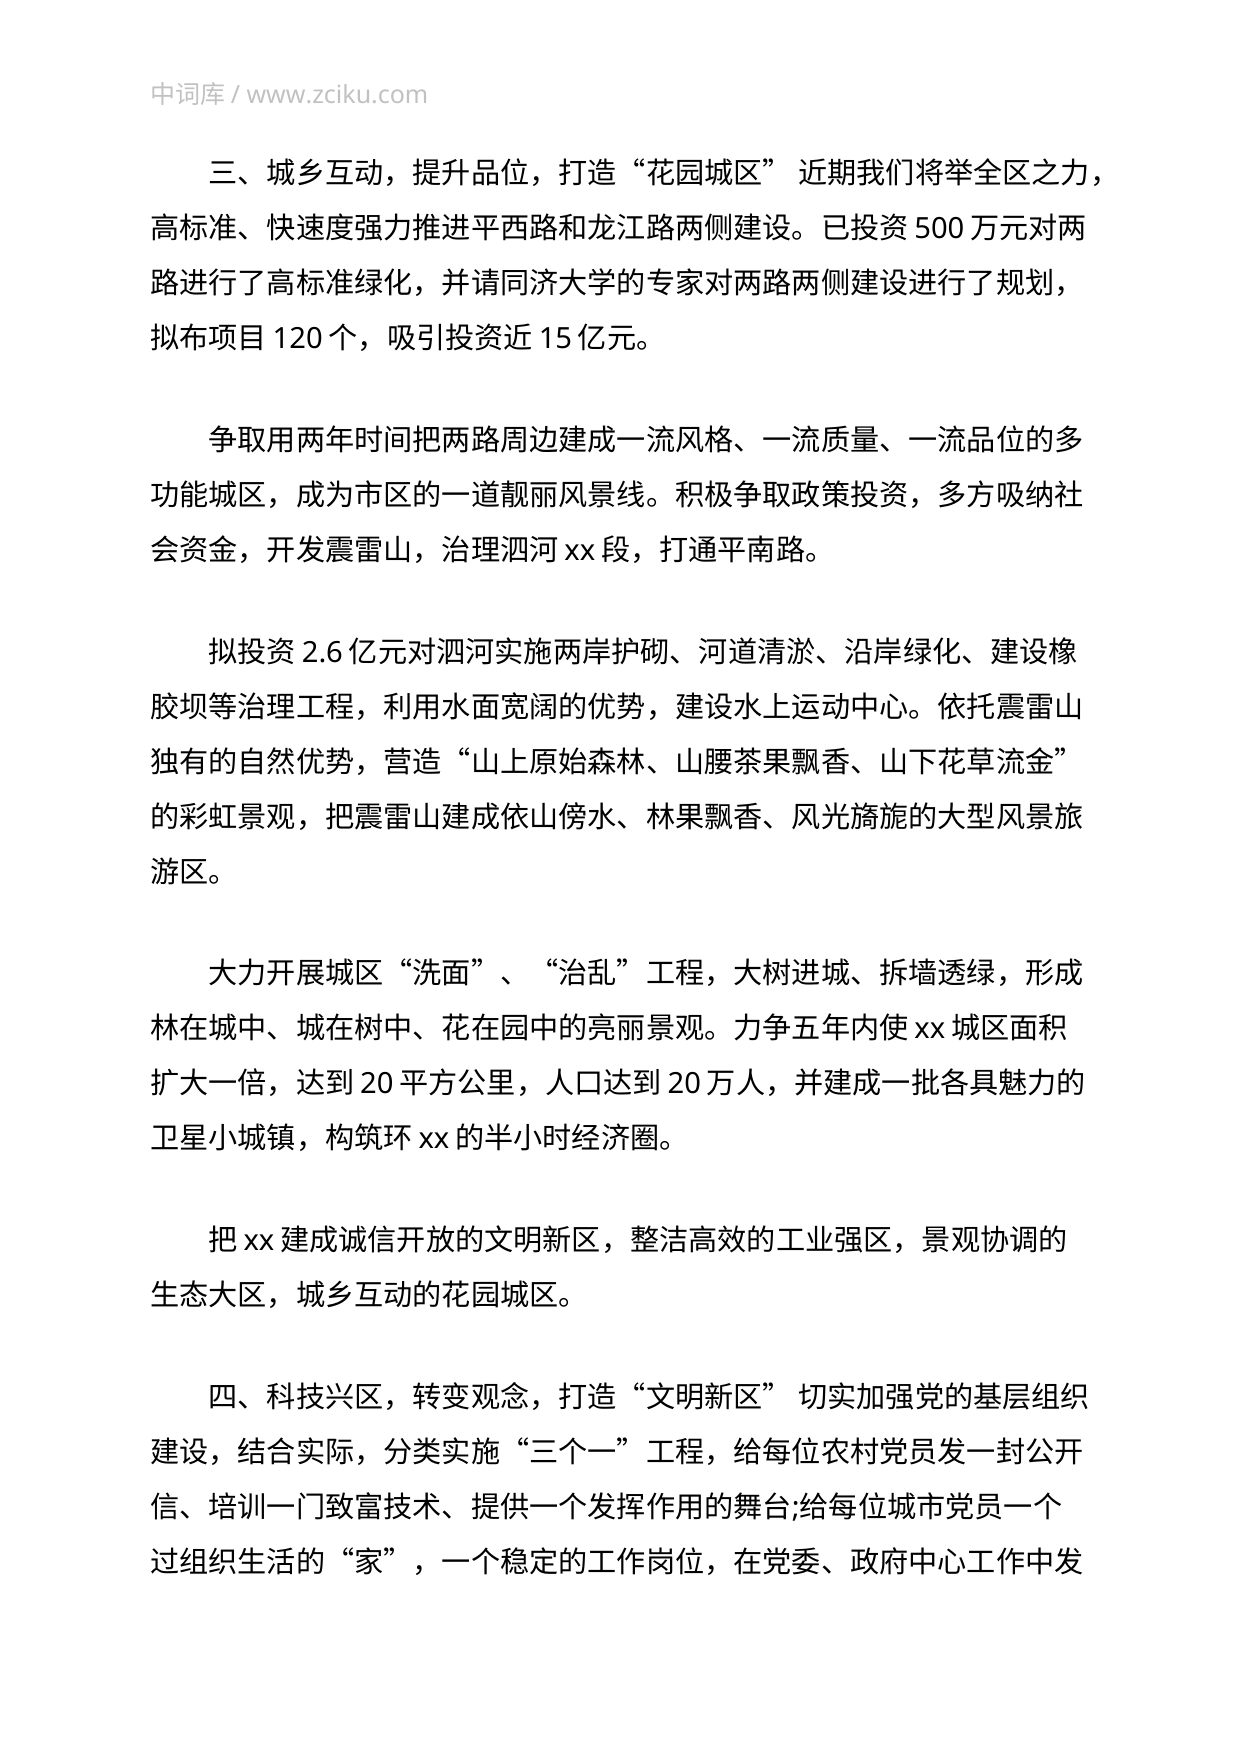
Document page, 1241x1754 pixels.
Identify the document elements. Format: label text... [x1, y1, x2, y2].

text 大力开展城区“洗面”、“治乱”工程，大树进城、拆墙透绿，形成林在城中、城在树中、花在园中的亮丽景观。力争五年内使xx城区面积扩大一倍，达到20平方公里，人口达到20万人，并建成一批各具魅力的卫星小城镇，构筑环xx的半小时经济圈。 [150, 950, 1090, 1157]
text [150, 1374, 1090, 1581]
text 把xx建成诚信开放的文明新区，整洁高效的工业强区，景观协调的生态大区，城乡互动的花园城区。 [150, 1217, 1090, 1314]
text 三、城乡互动，提升品位，打造“花园城区” 近期我们将举全区之力，高标准、快速度强力推进平西路和龙江路两侧建设。已投资500万元对两路进行了高标准绿化，并请同济大学的专家对两路两侧建设进行了规划，拟布项目120个，吸引投资近15亿元。 [150, 150, 1090, 357]
text 争取用两年时间把两路周边建成一流风格、一流质量、一流品位的多功能城区，成为市区的一道靓丽风景线。积极争取政策投资，多方吸纳社会资金，开发震雷山，治理泗河xx段，打通平南路。 [150, 417, 1090, 569]
text 拟投资2.6亿元对泗河实施两岸护砌、河道清淤、沿岸绿化、建设橡胶坝等治理工程，利用水面宽阔的优势，建设水上运动中心。依托震雷山独有的自然优势，营造“山上原始森林、山腰茶果飘香、山下花草流金”的彩虹景观，把震雷山建成依山傍水、林果飘香、风光旖旎的大型风景旅游区。 [150, 628, 1090, 891]
